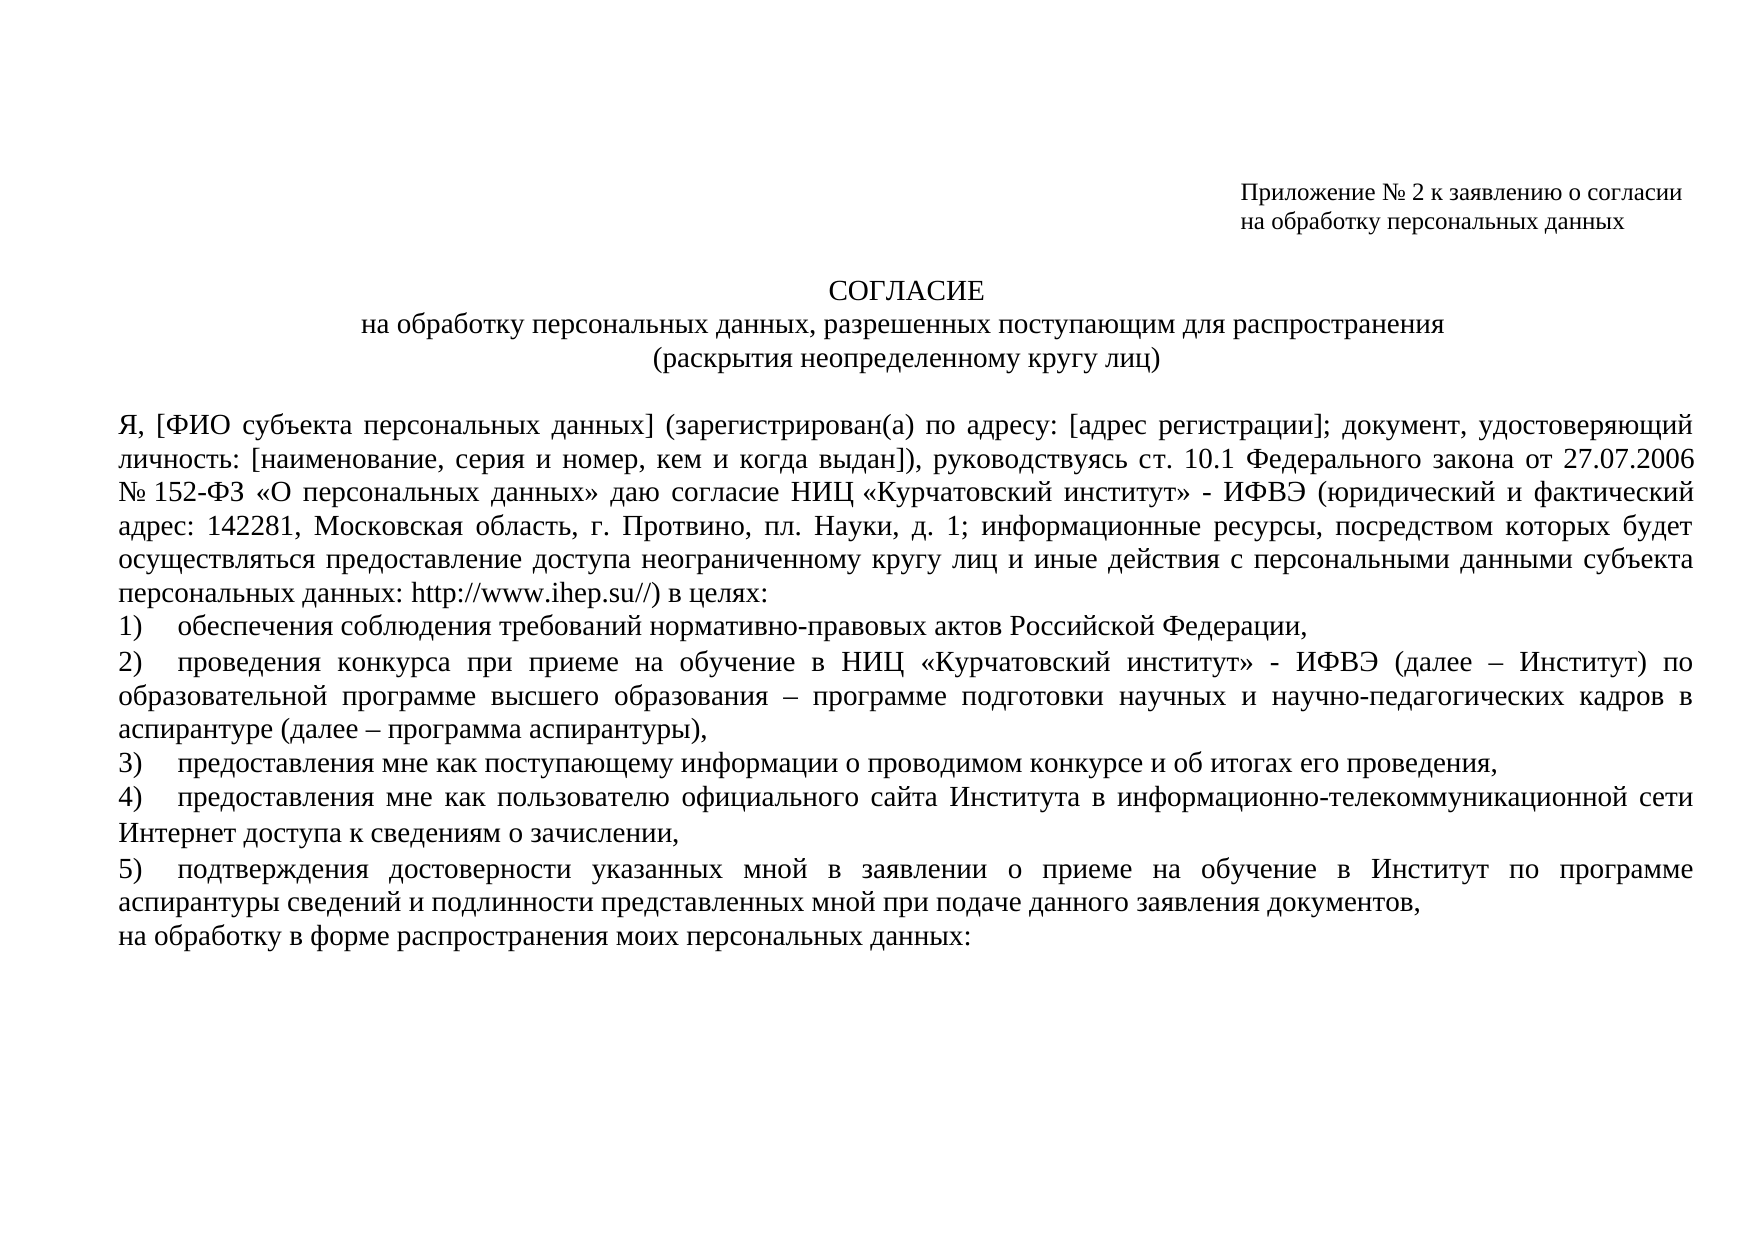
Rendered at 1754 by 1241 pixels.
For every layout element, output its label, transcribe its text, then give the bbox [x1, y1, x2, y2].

text Я, [ФИО субъекта персональных данных] (зарегистрирован(а) по адресу: [адрес регистрации]; документ, удостоверяющий личность: [наименование, серия и номер, кем и когда выдан]), руководствуясь ст. 10.1 Федерального закона от 27.07.2006 № 152-ФЗ «О персональных данных» даю согласие НИЦ «Курчатовский институт» - ИФВЭ (юридический и фактический адрес: 142281, Московская область, г. Протвино, пл. Науки, д. 1; информационные ресурсы, посредством которых будет осуществляться предоставление доступа неограниченному кругу лиц и иные действия с персональными данными субъекта персональных данных: http://www.ihep.su//) в целях: [118, 407, 1695, 608]
list предоставления мне как поступающему информации о проводимом конкурсе и об итогах его проведения, [118, 745, 1695, 779]
text СОГЛАСИЕ на обработку персональных данных, разрешенных поступающим для распространения (раскрытия неопределенному кругу лиц) [118, 273, 1695, 374]
list подтверждения достоверности указанных мной в заявлении о приеме на обучение в Институт по программе аспирантуры сведений и подлинности представленных мной при подаче данного заявления документов, [118, 851, 1695, 918]
text на обработку в форме распространения моих персональных данных: [118, 918, 1695, 952]
text Приложение № 2 к заявлению о согласии на обработку персональных данных [1240, 177, 1695, 235]
list предоставления мне как пользователю официального сайта Института в информационно-телекоммуникационной сети Интернет доступа к сведениям о зачислении, [118, 779, 1695, 848]
list проведения конкурса при приеме на обучение в НИЦ «Курчатовский институт» - ИФВЭ (далее – Институт) по образовательной программе высшего образования – программе подготовки научных и научно-педагогических кадров в аспирантуре (далее – программа аспирантуры), [118, 644, 1695, 745]
list обеспечения соблюдения требований нормативно-правовых актов Российской Федерации, [118, 608, 1695, 642]
